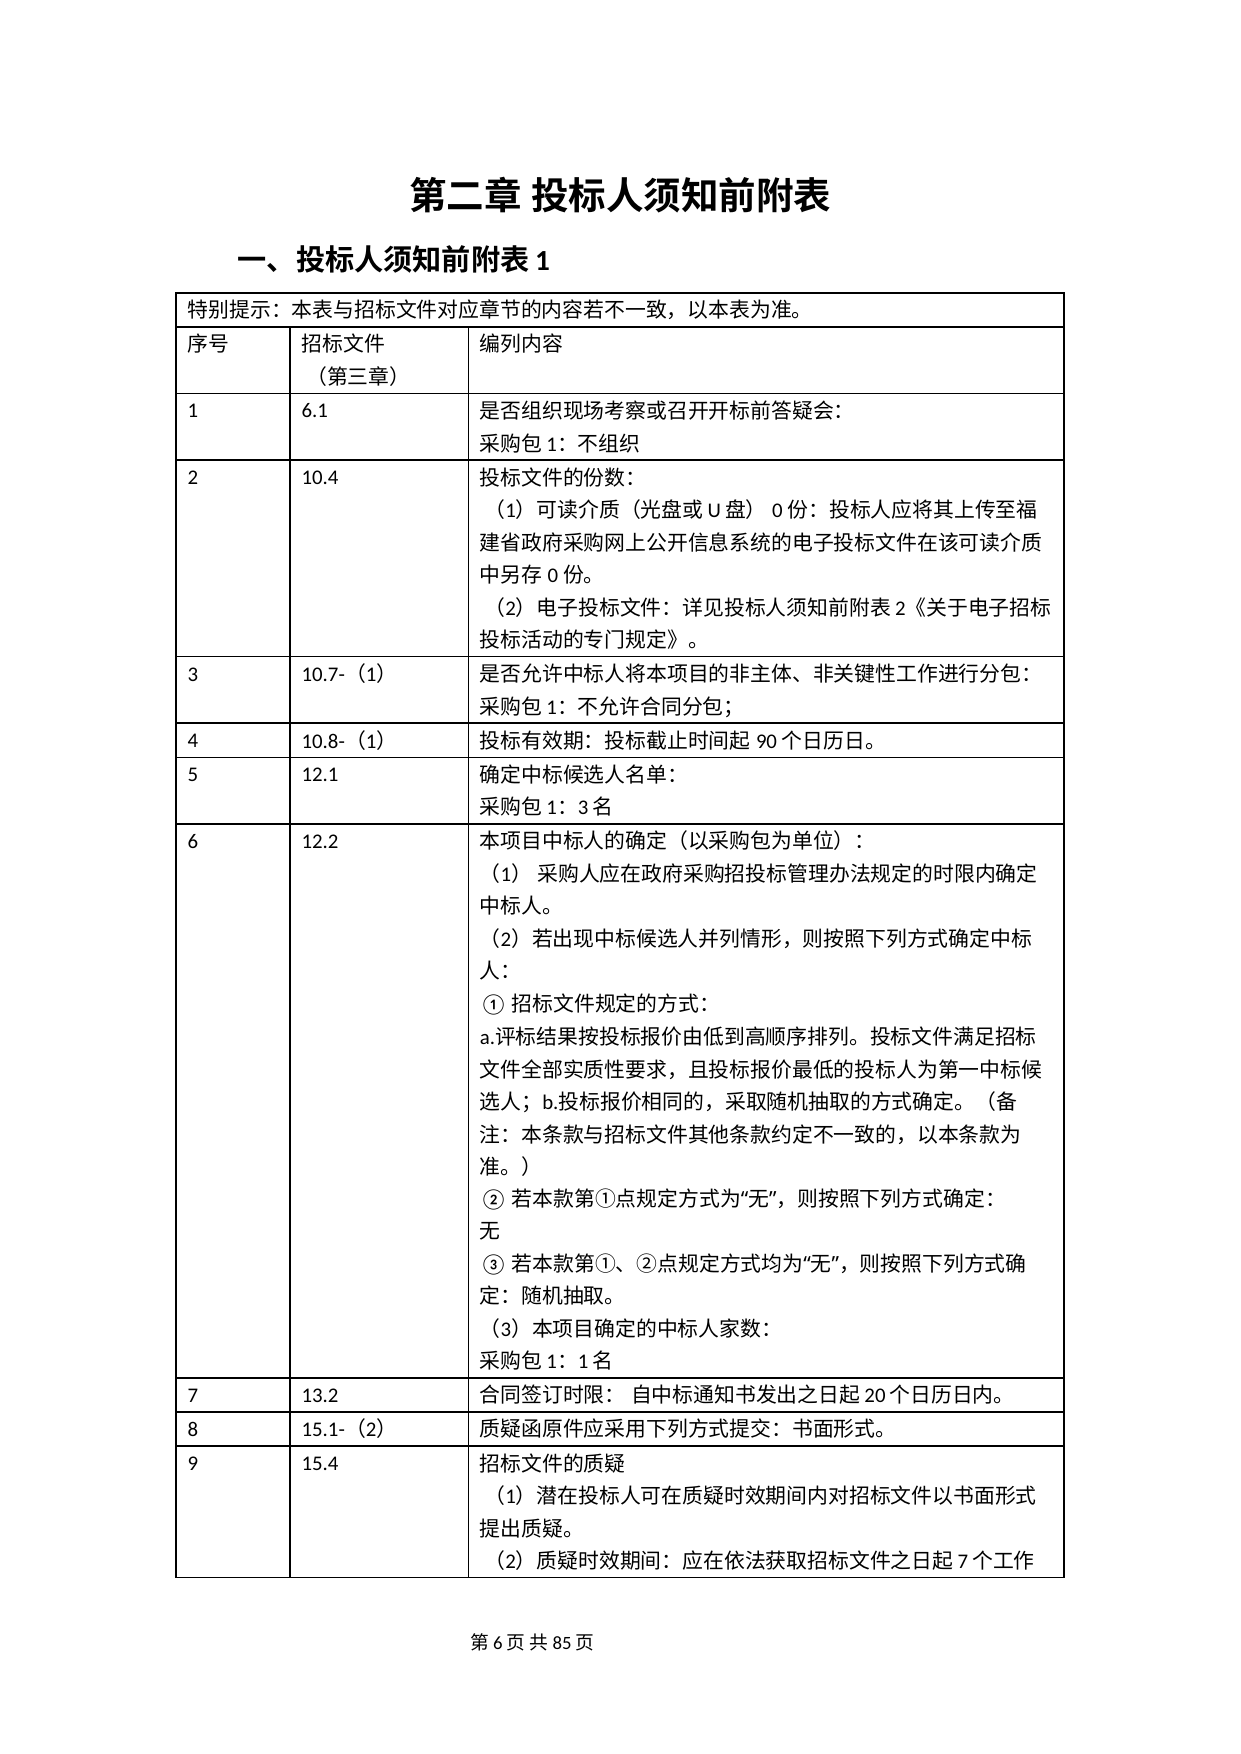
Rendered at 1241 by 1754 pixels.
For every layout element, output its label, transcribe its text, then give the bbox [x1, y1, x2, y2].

table_cell 6 [177, 825, 289, 1377]
table_cell 13.2 [291, 1379, 468, 1411]
text 第二章 投标人须知前附表 [187, 162, 1053, 227]
table_cell 6.1 [291, 394, 468, 459]
table_cell 本项目中标人的确定（以采购包为单位）： （1） 采购人应在政府采购招投标管理办法规定的时限内确定中标人。 （2）若出现中标候选人并列情形，则按照下列方式确定中标人： ①招标文件规定的方式： a.评标结果按投标报价由低到高顺序排列。投标文件满足招标文件全部实质性要求，且投标报价最低的投标人为第一中标候选人；b.投标报价相同的，采取随机抽取的方式确定。（备注：本条款与招标文件其他条款约定不一致的，以本条款为准。） ②若本款第①点规定方式为“无”，则按照下列方式确定： 无 ③若本款第①、②点规定方式均为“无”，则按照下列方式确定：随机抽取。 （3）本项目确定的中标人家数： 采购包1：1名 [469, 825, 1063, 1377]
table_cell 12.1 [291, 758, 468, 823]
table_cell 10.4 [291, 461, 468, 656]
table_cell 序号 [177, 328, 289, 393]
table_cell 是否组织现场考察或召开开标前答疑会： 采购包1：不组织 [469, 394, 1063, 459]
table_cell 招标文件 （第三章） [291, 328, 468, 393]
table_cell 合同签订时限： 自中标通知书发出之日起20个日历日内。 [469, 1379, 1063, 1411]
table_cell 9 [177, 1447, 289, 1577]
table_cell 8 [177, 1413, 289, 1445]
table_cell 7 [177, 1379, 289, 1411]
table_cell 是否允许中标人将本项目的非主体、非关键性工作进行分包： 采购包1：不允许合同分包； [469, 657, 1063, 722]
table_cell 投标文件的份数： （1）可读介质（光盘或U盘） 0 份：投标人应将其上传至福建省政府采购网上公开信息系统的电子投标文件在该可读介质中另存 0 份。 （2）电子投标文件：详见投标人须知前附表2《关于电子招标投标活动的专门规定》。 [469, 461, 1063, 656]
table_cell 4 [177, 724, 289, 756]
table_cell 2 [177, 461, 289, 656]
table_cell 1 [177, 394, 289, 459]
table_cell 3 [177, 657, 289, 722]
table_cell 15.1-（2） [291, 1413, 468, 1445]
table_cell 12.2 [291, 825, 468, 1377]
table_cell 15.4 [291, 1447, 468, 1577]
table_header 特别提示：本表与招标文件对应章节的内容若不一致，以本表为准。 [177, 294, 1063, 326]
text 一、投标人须知前附表1 [187, 227, 1053, 292]
table_cell 5 [177, 758, 289, 823]
table_cell 10.7-（1） [291, 657, 468, 722]
table_cell 确定中标候选人名单： 采购包1：3名 [469, 758, 1063, 823]
table_cell 10.8-（1） [291, 724, 468, 756]
table_cell 编列内容 [469, 328, 1063, 393]
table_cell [469, 1447, 1063, 1577]
table_cell 投标有效期：投标截止时间起 90 个日历日。 [469, 724, 1063, 756]
table_cell 质疑函原件应采用下列方式提交：书面形式。 [469, 1413, 1063, 1445]
